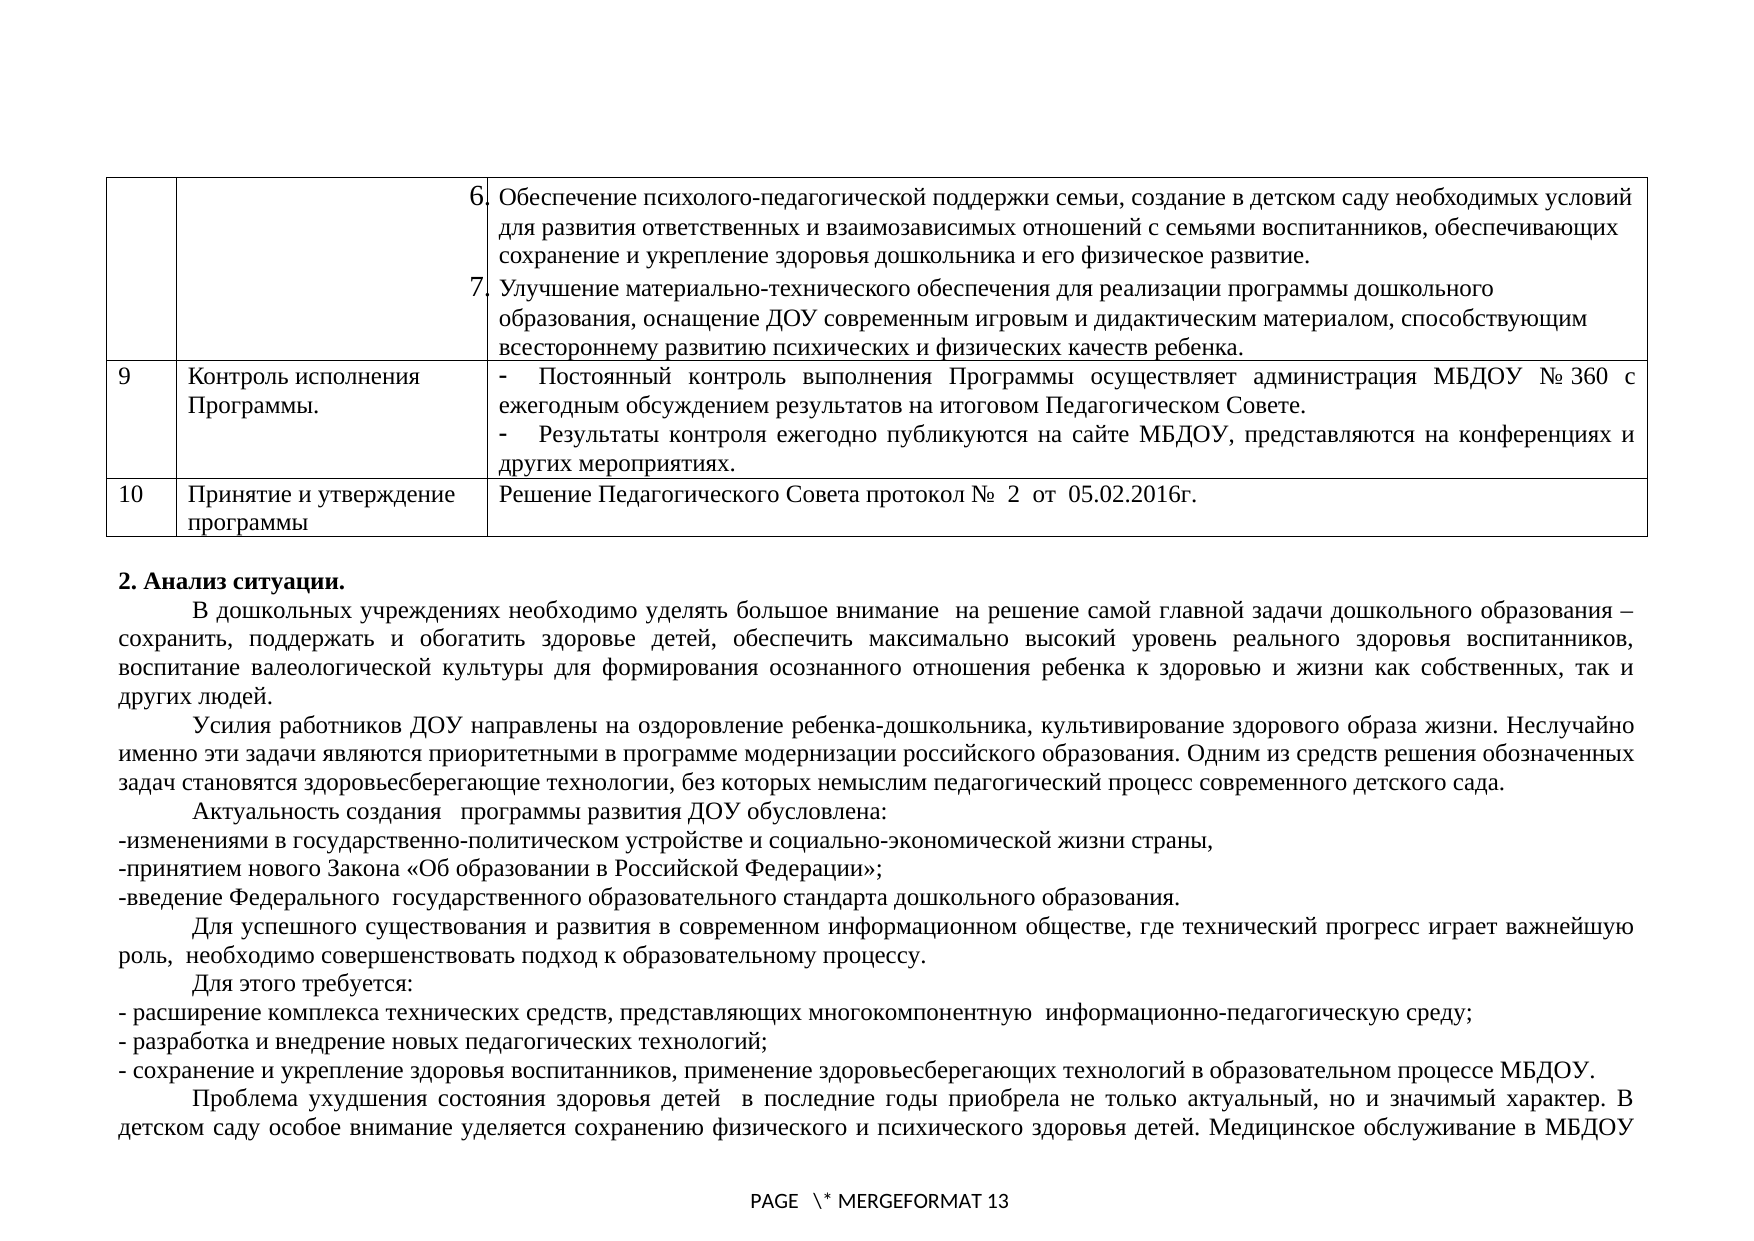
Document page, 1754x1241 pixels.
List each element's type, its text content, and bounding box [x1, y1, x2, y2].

text Для успешного существования и развития в современном информационном обществе, где технический прогресс играет важнейшую роль, необходимо совершенствовать подход к образовательному процессу. [118, 911, 1636, 968]
table_cell Решение Педагогического Совета протокол № 2 от 05.02.2016г. [488, 479, 1647, 536]
table_cell Контроль исполнения Программы. [177, 361, 487, 478]
text -введение Федерального государственного образовательного стандарта дошкольного образования. [118, 882, 1636, 911]
text Актуальность создания программы развития ДОУ обусловлена: [118, 796, 1636, 825]
text - разработка и внедрение новых педагогических технологий; [118, 1026, 1636, 1055]
text Усилия работников ДОУ направлены на оздоровление ребенка-дошкольника, культивирование здорового образа жизни. Неслучайно именно эти задачи являются приоритетными в программе модернизации российского образования. Одним из средств решения обозначенных задач становятся здоровьесберегающие технологии, без которых немыслим педагогический процесс современного детского сада. [118, 710, 1636, 796]
table_cell 8 [107, 178, 176, 360]
text Для этого требуется: [118, 968, 1636, 997]
text -принятием нового Закона «Об образовании в Российской Федерации»; [118, 853, 1636, 882]
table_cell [177, 178, 487, 360]
text - сохранение и укрепление здоровья воспитанников, применение здоровьесберегающих технологий в образовательном процессе МБДОУ. [118, 1055, 1636, 1083]
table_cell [488, 178, 1647, 360]
text - расширение комплекса технических средств, представляющих многокомпонентную информационно-педагогическую среду; [118, 997, 1636, 1026]
table_cell Постоянный контроль выполнения Программы осуществляет администрация МБДОУ № 360 с ежегодным обсуждением результатов на итоговом Педагогическом Совете. Результаты контроля ежегодно публикуются на сайте МБДОУ, представляются на конференциях и других мероприятиях. [488, 361, 1647, 478]
table_cell Принятие и утверждение программы [177, 479, 487, 536]
text В дошкольных учреждениях необходимо уделять большое внимание на решение самой главной задачи дошкольного образования – сохранить, поддержать и обогатить здоровье детей, обеспечить максимально высокий уровень реального здоровья воспитанников, воспитание валеологической культуры для формирования осознанного отношения ребенка к здоровью и жизни как собственных, так и других людей. [118, 595, 1636, 710]
text -изменениями в государственно-политическом устройстве и социально-экономической жизни страны, [118, 825, 1636, 853]
table_cell 10 [107, 479, 176, 536]
table_cell 9 [107, 361, 176, 478]
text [118, 1083, 1636, 1141]
text 2. Анализ ситуации. [118, 566, 1636, 595]
